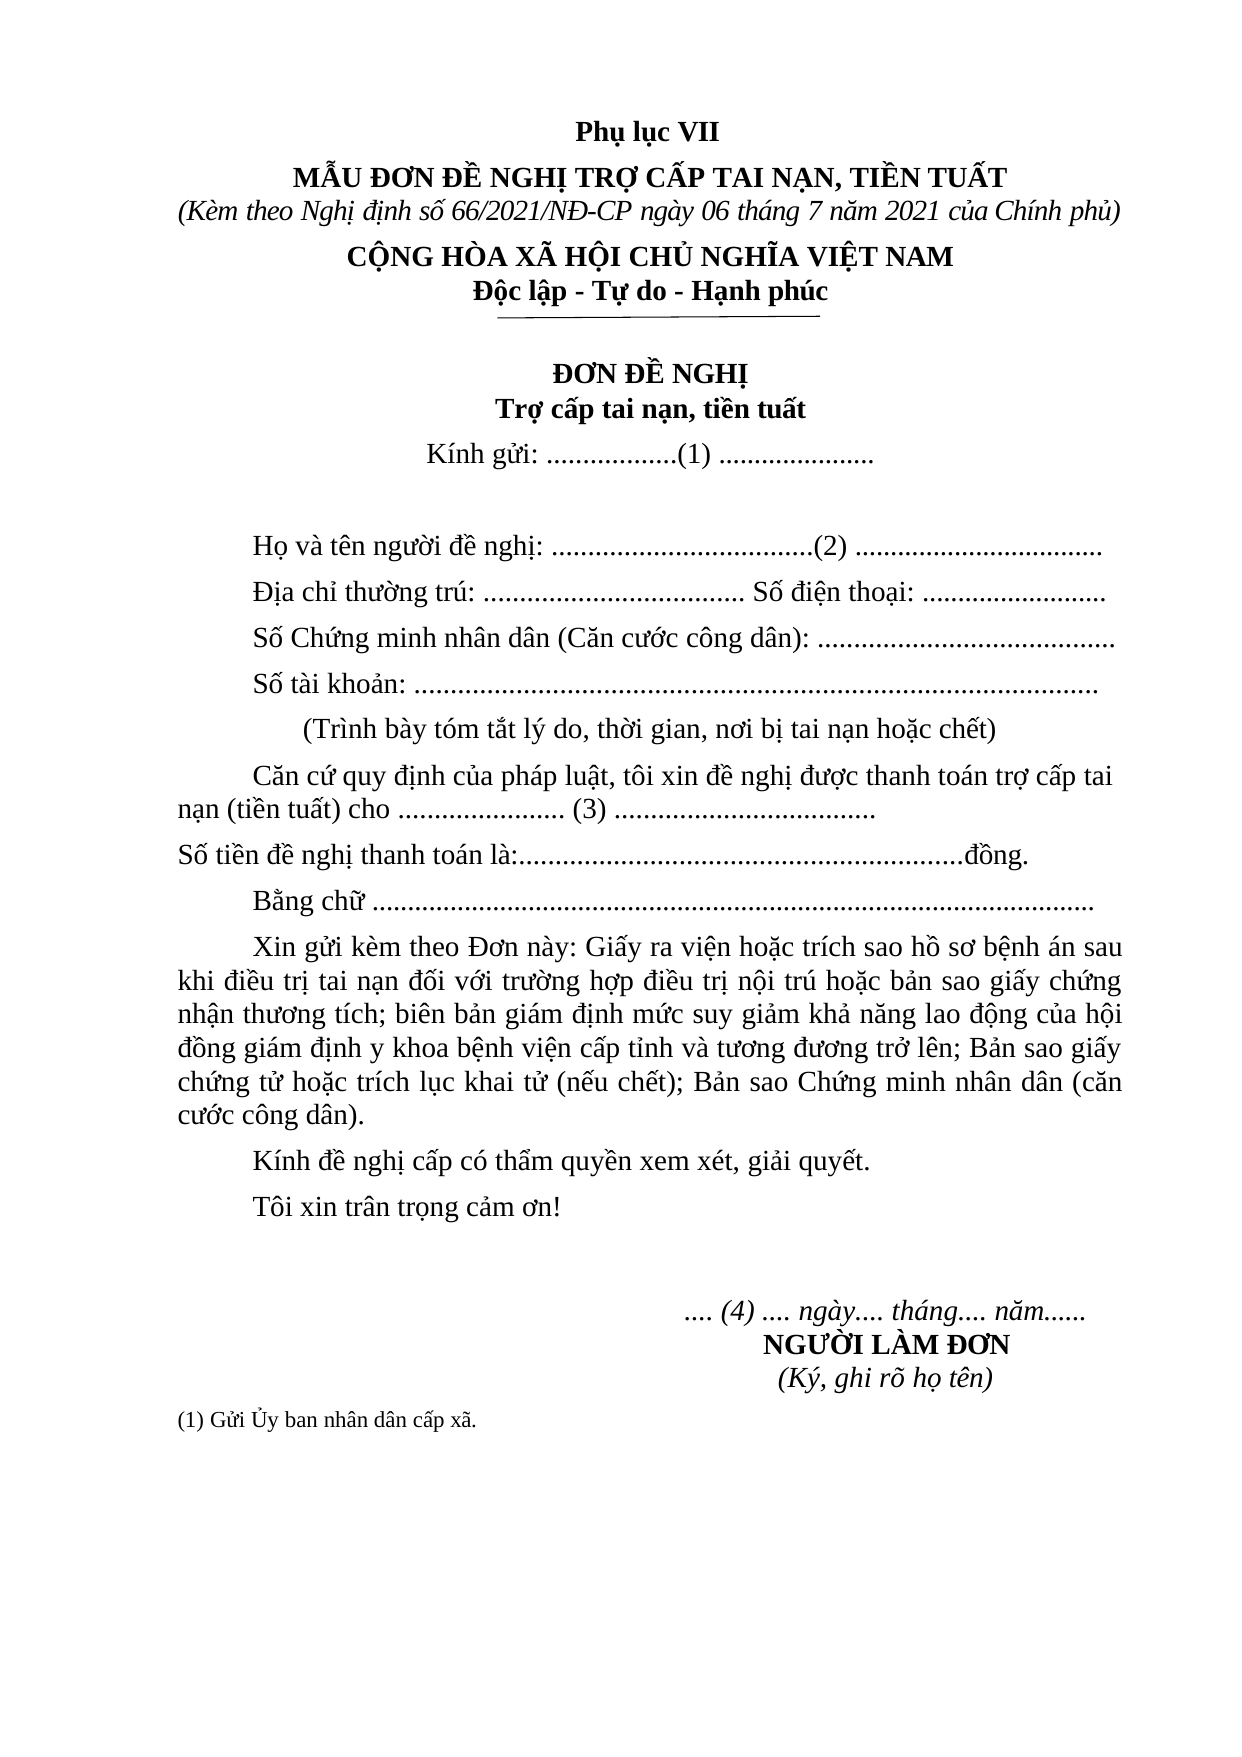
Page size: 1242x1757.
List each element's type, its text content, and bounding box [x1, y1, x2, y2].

text MẪU ĐƠN ĐỀ NGHỊ TRỢ CẤP TAI NẠN, TIỀN TUẤT [169, 160, 1131, 194]
text Số Chứng minh nhân dân (Căn cước công dân): ......................................... Số tài khoản: .............................................................................................. [252, 621, 1126, 699]
text Số tiền đề nghị thanh toán là: đồng. [177, 837, 1183, 871]
text Địa chỉ thường trú: .................................... Số điện thoại: .......................... [252, 574, 1183, 608]
text (Trình bày tóm tắt lý do, thời gian, nơi bị tai nạn hoặc chết) [303, 712, 1183, 745]
text (Kèm theo Nghị định số 66/2021/NĐ-CP ngày 06 tháng 7 năm 2021 của Chính phủ) [170, 194, 1132, 227]
text Kính gửi: ..................(1) ...................... [169, 436, 1131, 470]
text .... (4) .... ngày.... tháng.... năm...... [625, 1293, 1149, 1327]
text Bằng chữ ...................................................................................................... [252, 883, 1183, 917]
text Căn cứ quy định của pháp luật, tôi xin đề nghị được thanh toán trợ cấp tai nạn (tiền tuất) cho ....................... (3) .................................... [177, 758, 1126, 825]
list Gửi Ủy ban nhân dân cấp xã. [177, 1407, 482, 1433]
text ĐƠN ĐỀ NGHỊ [169, 357, 1131, 391]
text Họ và tên người đề nghị: ....................................(2) ................................... [252, 528, 1183, 562]
text Độc lập - Tự do - Hạnh phúc [169, 273, 1132, 307]
text Phụ lục VII [169, 114, 1126, 148]
text Xin gửi kèm theo Đơn này: Giấy ra viện hoặc trích sao hồ sơ bệnh án sau khi điều trị tai nạn đối với trường hợp điều trị nội trú hoặc bản sao giấy chứng nhận thương tích; biên bản giám định mức suy giảm khả năng lao động của hội đồng giám định y khoa bệnh viện cấp tỉnh và tương đương trở lên; Bản sao giấy chứng tử hoặc trích lục khai tử (nếu chết); Bản sao Chứng minh nhân dân (căn cước công dân). [177, 929, 1124, 1131]
text CỘNG HÒA XÃ HỘI CHỦ NGHĨA VIỆT NAM [169, 240, 1131, 273]
text (Ký, ghi rõ họ tên) [625, 1361, 1149, 1394]
text NGƯỜI LÀM ĐƠN [625, 1327, 1149, 1361]
text Kính đề nghị cấp có thẩm quyền xem xét, giải quyết. Tôi xin trân trọng cảm ơn! [252, 1143, 870, 1222]
text Trợ cấp tai nạn, tiền tuất [169, 391, 1132, 424]
